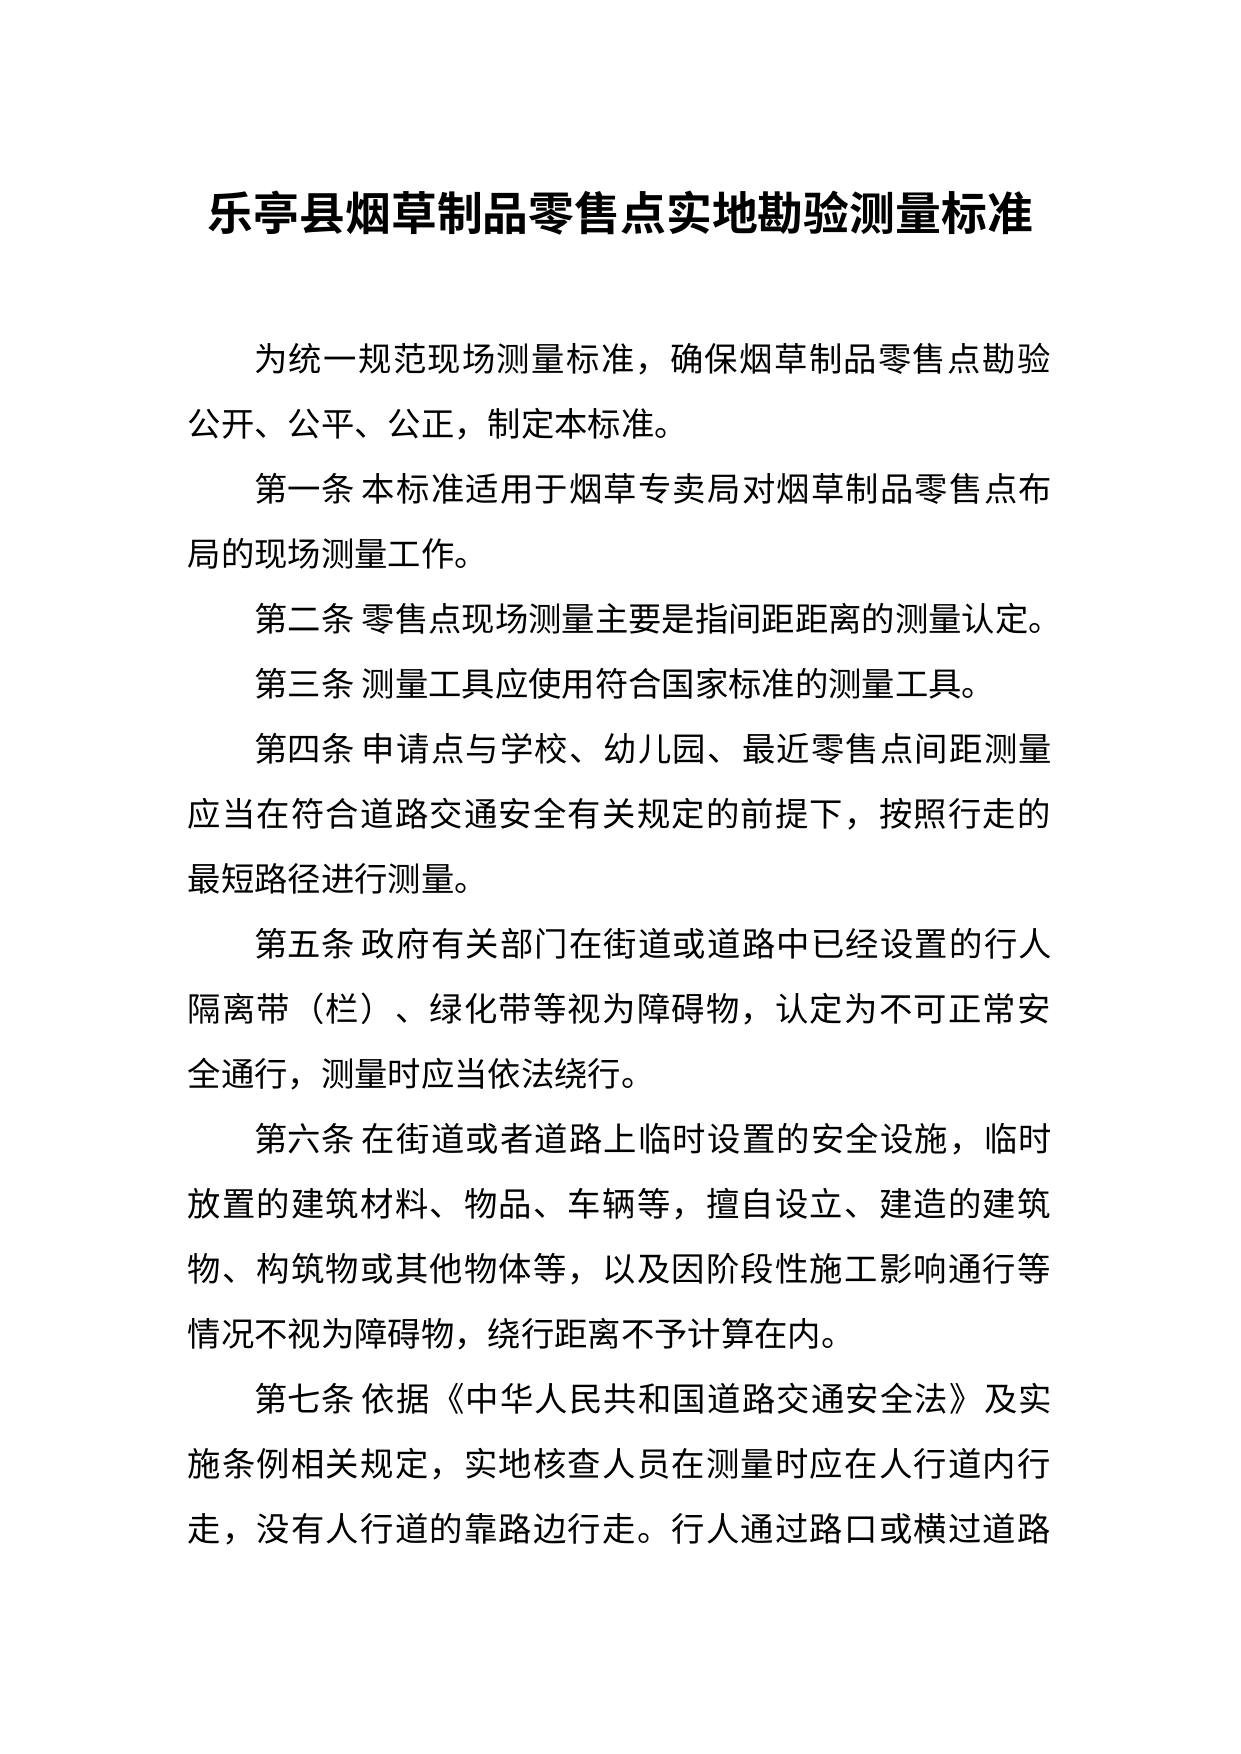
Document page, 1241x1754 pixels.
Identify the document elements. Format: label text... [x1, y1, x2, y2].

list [187, 1364, 1053, 1559]
list 本标准适用于烟草专卖局对烟草制品零售点布局的现场测量工作。 [187, 454, 1053, 584]
list 申请点与学校、幼儿园、最近零售点间距测量应当在符合道路交通安全有关规定的前提下，按照行走的最短路径进行测量。 [187, 714, 1053, 909]
text 为统一规范现场测量标准，确保烟草制品零售点勘验公开、公平、公正，制定本标准。 [187, 324, 1053, 454]
list 在街道或者道路上临时设置的安全设施，临时放置的建筑材料、物品、车辆等，擅自设立、建造的建筑物、构筑物或其他物体等，以及因阶段性施工影响通行等情况不视为障碍物，绕行距离不予计算在内。 [187, 1104, 1053, 1364]
list 测量工具应使用符合国家标准的测量工具。 [187, 649, 1053, 714]
text 乐亭县烟草制品零售点实地勘验测量标准 [187, 162, 1053, 259]
list 政府有关部门在街道或道路中已经设置的行人隔离带（栏）、绿化带等视为障碍物，认定为不可正常安全通行，测量时应当依法绕行。 [187, 909, 1053, 1104]
list 零售点现场测量主要是指间距距离的测量认定。 [187, 584, 1053, 649]
